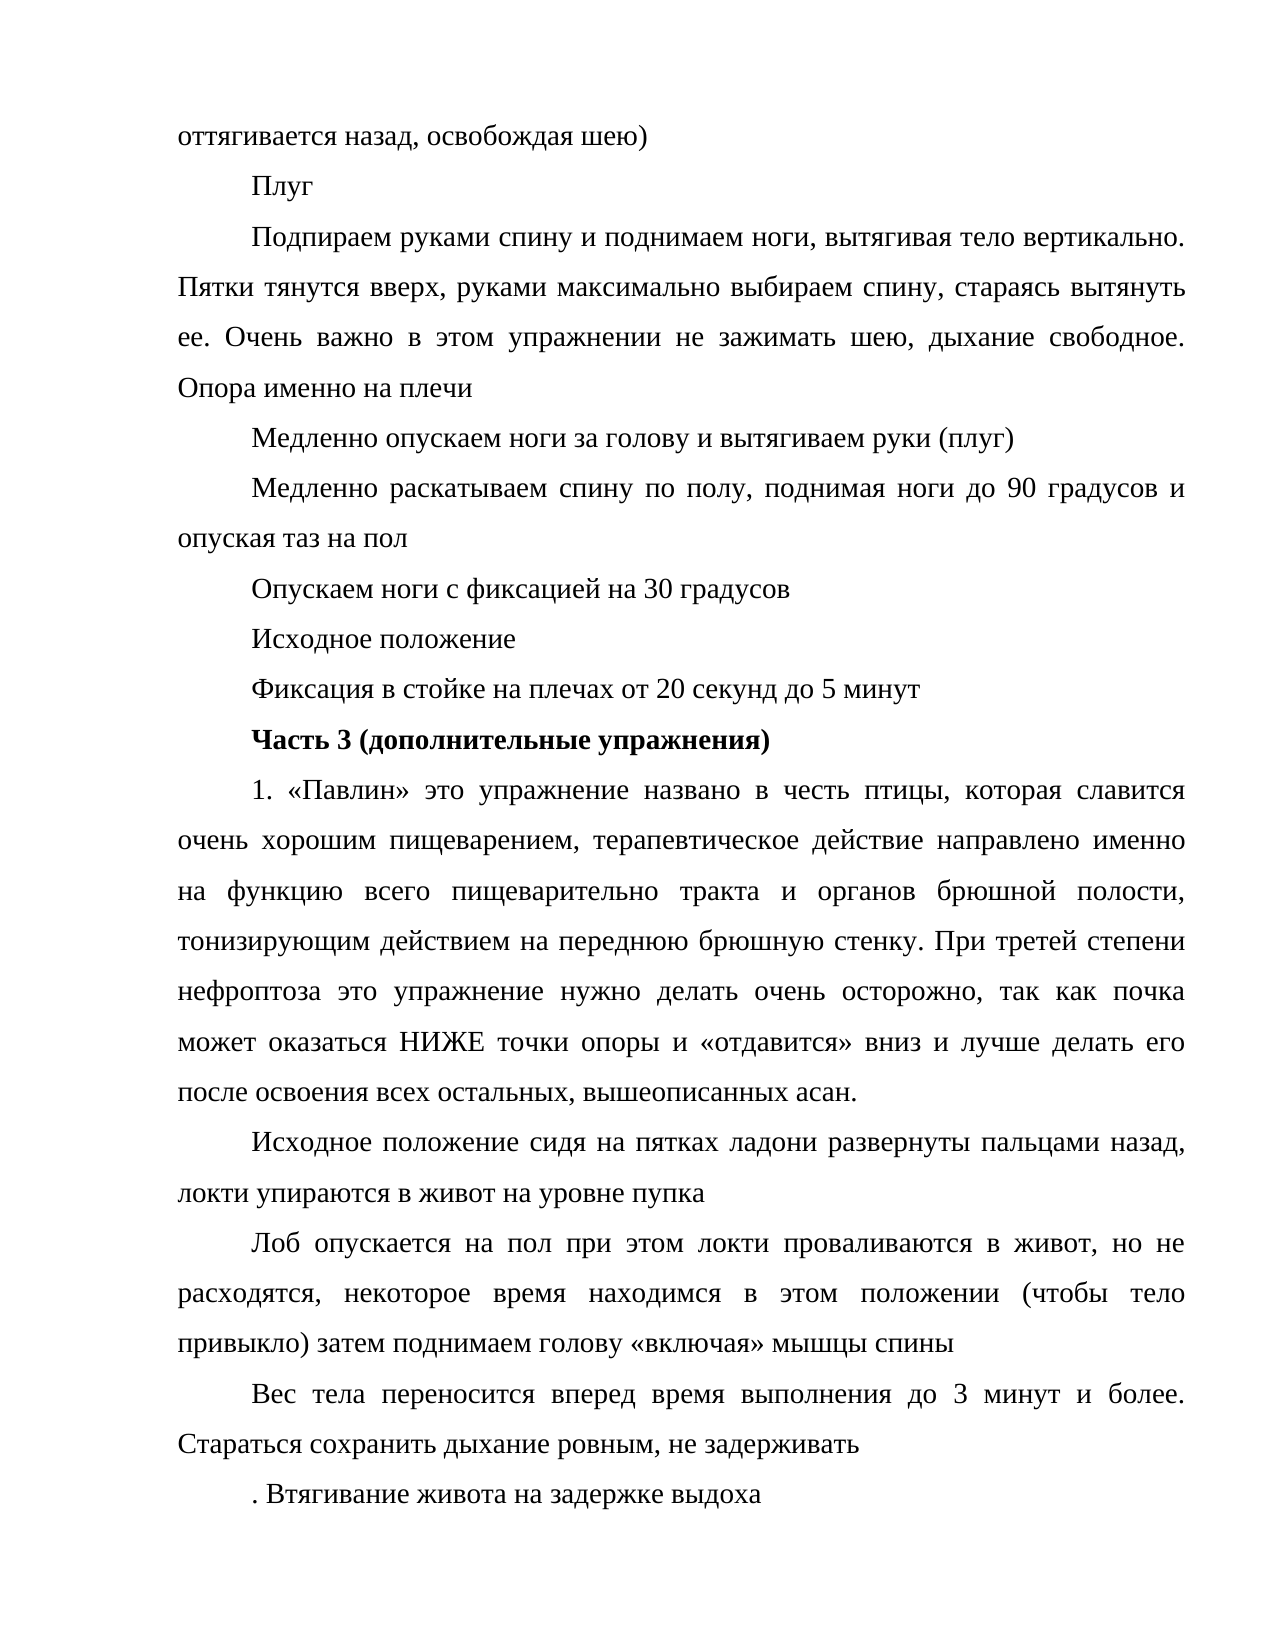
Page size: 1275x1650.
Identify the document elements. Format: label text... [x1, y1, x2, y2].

text 1. «Павлин» это упражнение названо в честь птицы, которая славится очень хорошим пищеварением, терапевтическое действие направлено именно на функцию всего пищеварительно тракта и органов брюшной полости, тонизирующим действием на переднюю брюшную стенку. При третей степени нефроптоза это упражнение нужно делать очень осторожно, так как почка может оказаться НИЖЕ точки опоры и «отдавится» вниз и лучше делать его после освоения всех остальных, вышеописанных асан. [177, 772, 1186, 1108]
text Исходное положение сидя на пятках ладони развернуты пальцами назад, локти упираются в живот на уровне пупка [177, 1124, 1186, 1208]
text Часть 3 (дополнительные упражнения) [177, 722, 1186, 755]
text Плуг [177, 168, 1186, 202]
text Лоб опускается на пол при этом локти проваливаются в живот, но не расходятся, некоторое время находимся в этом положении (чтобы тело привыкло) затем поднимаем голову «включая» мышцы спины [177, 1225, 1186, 1359]
text Вес тела переносится вперед время выполнения до 3 минут и более. Стараться сохранить дыхание ровным, не задерживать [177, 1376, 1186, 1460]
text Исходное положение [177, 621, 1186, 655]
text Опускаем ноги с фиксацией на 30 градусов [177, 571, 1186, 604]
text Медленно опускаем ноги за голову и вытягиваем руки (плуг) [177, 420, 1186, 453]
text Фиксация в стойке на плечах от 20 секунд до 5 минут [177, 672, 1186, 705]
text Подпираем руками спину и поднимаем ноги, вытягивая тело вертикально. Пятки тянутся вверх, руками максимально выбираем спину, стараясь вытянуть ее. Очень важно в этом упражнении не зажимать шею, дыхание свободное. Опора именно на плечи [177, 219, 1186, 403]
text Медленно раскатываем спину по полу, поднимая ноги до 90 градусов и опуская таз на пол [177, 470, 1186, 554]
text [177, 118, 1186, 152]
text . Втягивание живота на задержке выдоха [177, 1477, 1186, 1510]
